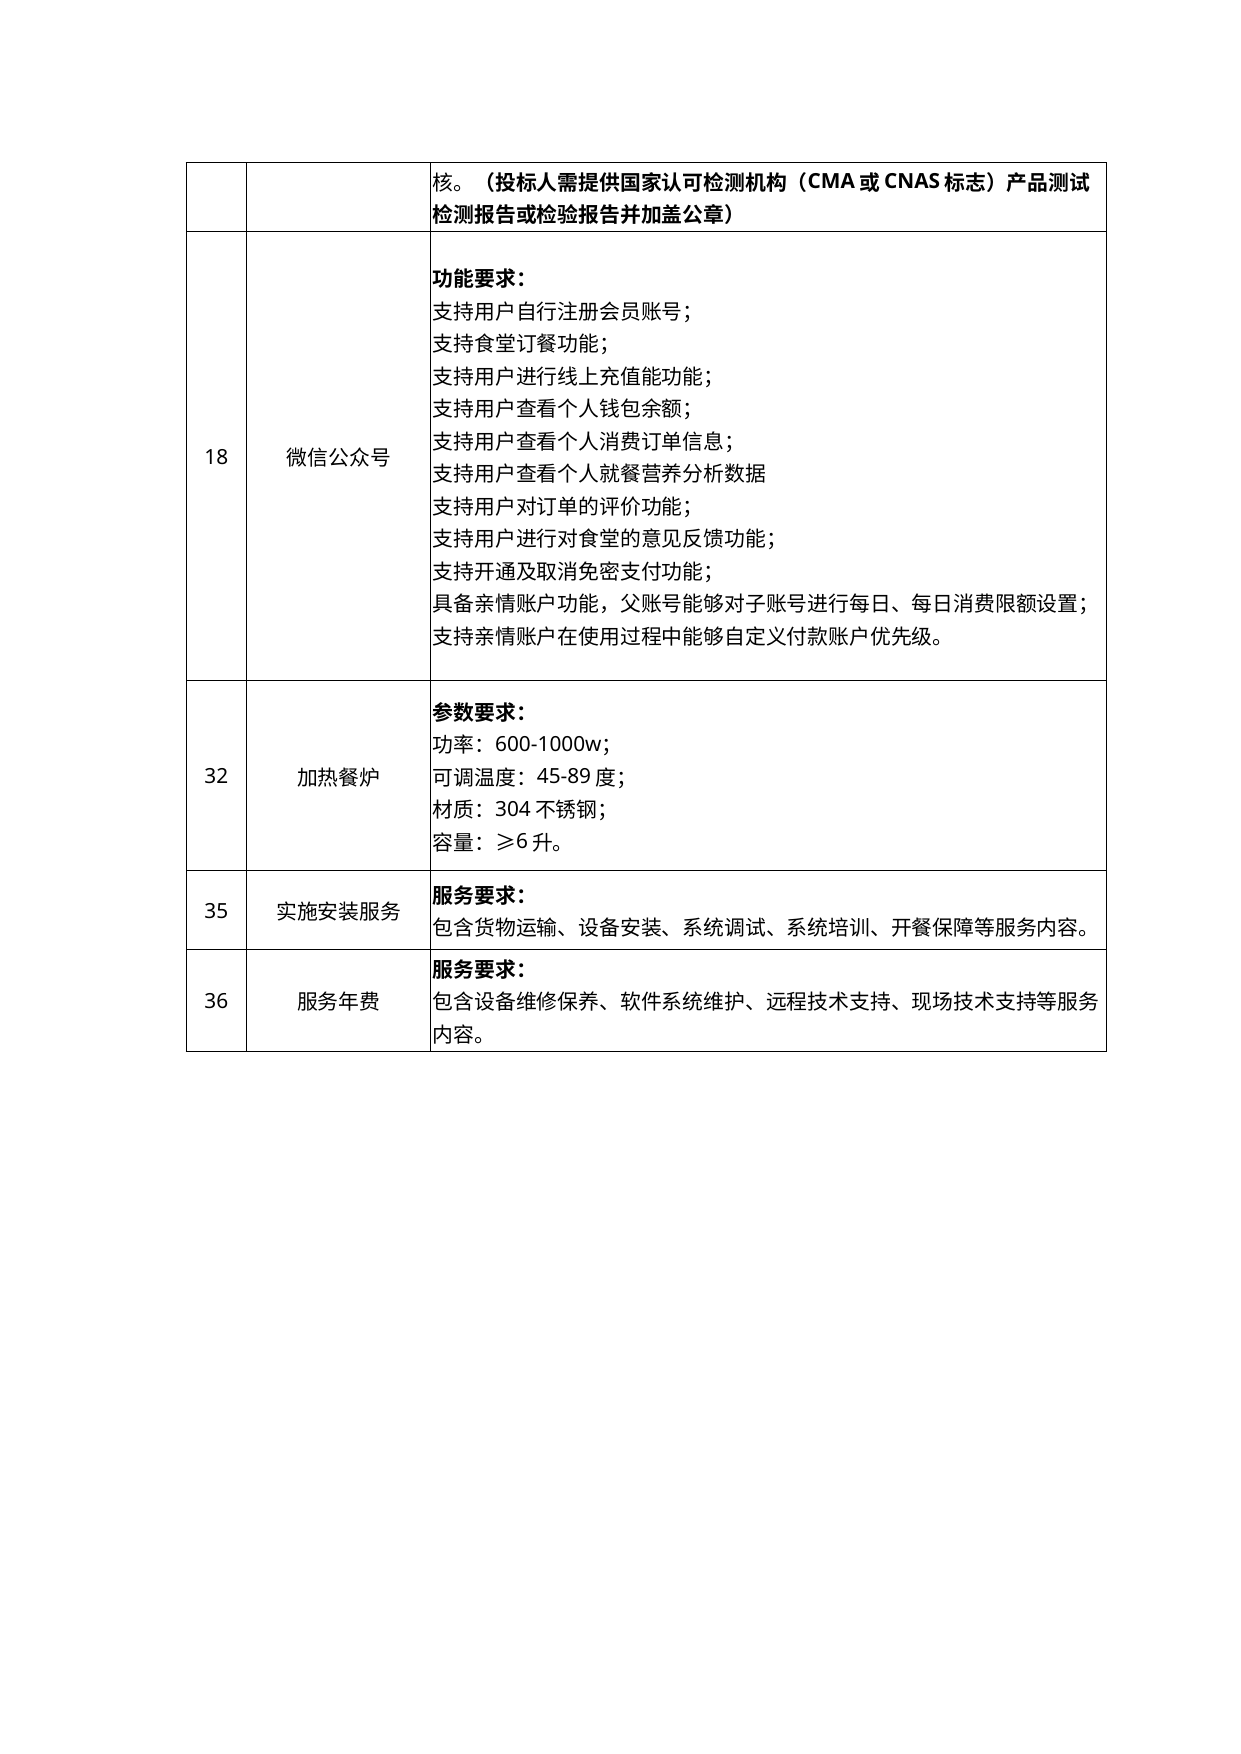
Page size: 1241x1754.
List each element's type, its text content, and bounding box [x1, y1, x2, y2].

table_cell 32 [187, 681, 246, 870]
table_cell 功能要求： 支持用户自行注册会员账号； 支持食堂订餐功能； 支持用户进行线上充值能功能； 支持用户查看个人钱包余额； 支持用户查看个人消费订单信息； 支持用户查看个人就餐营养分析数据 支持用户对订单的评价功能； 支持用户进行对食堂的意见反馈功能； 支持开通及取消免密支付功能； 具备亲情账户功能，父账号能够对子账号进行每日、每日消费限额设置； 支持亲情账户在使用过程中能够自定义付款账户优先级。 [431, 232, 1106, 680]
table_cell 加热餐炉 [247, 681, 430, 870]
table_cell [431, 163, 1106, 231]
table_cell 18 [187, 232, 246, 680]
table_cell 实施安装服务 [247, 871, 430, 949]
table_cell 微信公众号 [247, 232, 430, 680]
table_cell 参数要求： 功率：600-1000w； 可调温度：45-89度； 材质：304不锈钢； 容量：≥6升。 [431, 681, 1106, 870]
table_cell 服务要求： 包含货物运输、设备安装、系统调试、系统培训、开餐保障等服务内容。 [431, 871, 1106, 949]
table_cell 36 [187, 950, 246, 1051]
table_cell 35 [187, 871, 246, 949]
table_cell 服务年费 [247, 950, 430, 1051]
table_cell 服务要求： 包含设备维修保养、软件系统维护、远程技术支持、现场技术支持等服务内容。 [431, 950, 1106, 1051]
